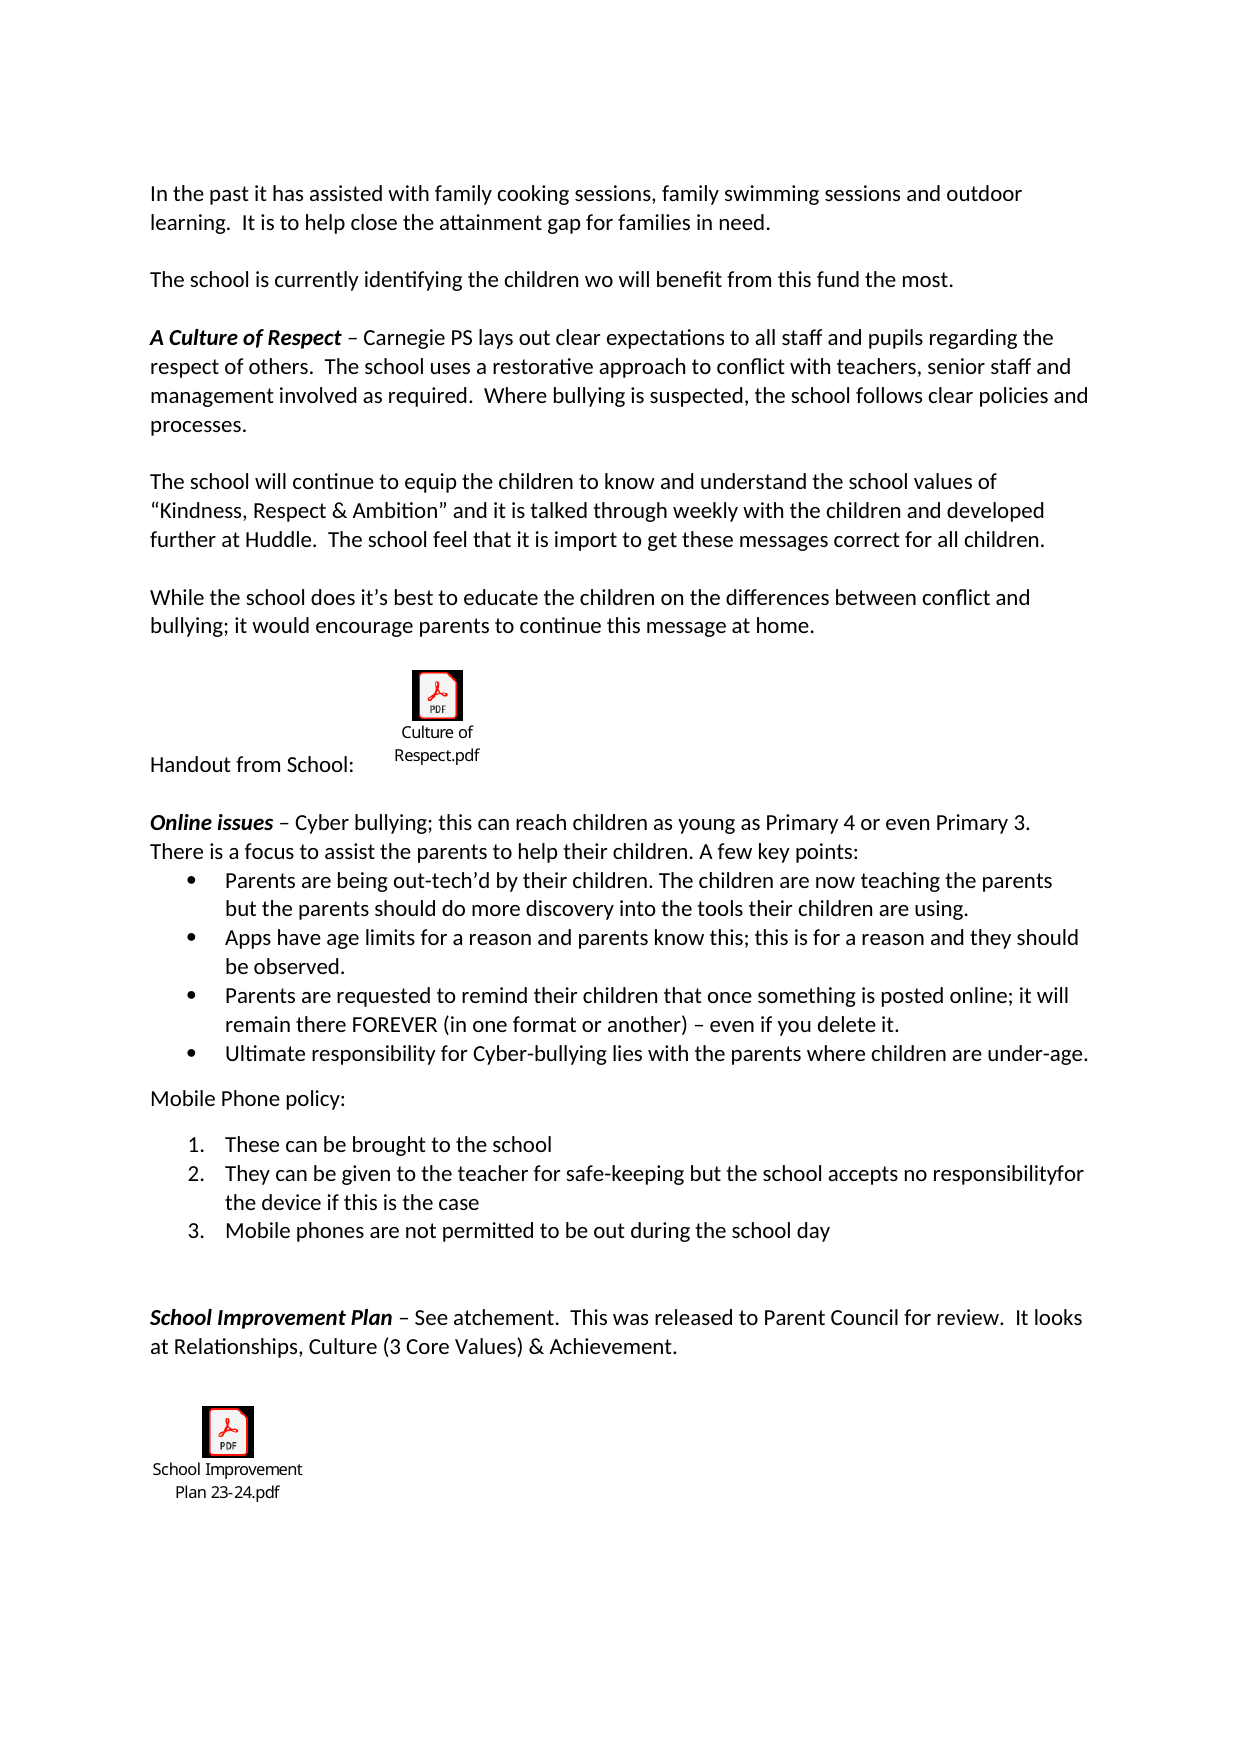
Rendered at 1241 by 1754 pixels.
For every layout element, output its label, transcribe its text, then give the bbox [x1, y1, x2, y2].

list Parents are requested to remind their children that once something is posted online; it will remain there FOREVER (in one format or another) – even if you delete it. [187, 981, 1090, 1038]
list A Culture of Respect – Carnegie PS lays out clear expectations to all staff and pupils regarding the respect of others. The school uses a restorative approach to conflict with teachers, senior staff and management involved as required. Where bullying is suspected, the school follows clear policies and processes. [150, 323, 1090, 438]
list Parents are being out-tech’d by their children. The children are now teaching the parents but the parents should do more discovery into the tools their children are using. [187, 866, 1090, 923]
list In the past it has assisted with family cooking sessions, family swimming sessions and outdoor learning. It is to help close the attainment gap for families in need. [150, 179, 1090, 236]
list While the school does it’s best to educate the children on the differences between conflict and bullying; it would encourage parents to continue this message at home. [150, 583, 1090, 640]
list School Improvement Plan – See atchement. This was released to Parent Council for review. It looks at Relationships, Culture (3 Core Values) & Achievement. [150, 1303, 1090, 1360]
list These can be brought to the school [187, 1130, 1090, 1158]
list Online issues – Cyber bullying; this can reach children as young as Primary 4 or even Primary 3. There is a focus to assist the parents to help their children. A few key points: [150, 808, 1090, 865]
text Mobile Phone policy: [150, 1084, 1090, 1112]
list Mobile phones are not permitted to be out during the school day [187, 1216, 1090, 1244]
list Ultimate responsibility for Cyber-bullying lies with the parents where children are under-age. [187, 1039, 1090, 1067]
list Apps have age limits for a reason and parents know this; this is for a reason and they should be observed. [187, 923, 1090, 980]
list They can be given to the teacher for safe-keeping but the school accepts no responsibilityfor the device if this is the case [187, 1159, 1090, 1216]
list The school is currently identifying the children wo will benefit from this fund the most. [150, 265, 1090, 293]
list Handout from School: [150, 669, 1090, 778]
list The school will continue to equip the children to know and understand the school values of “Kindness, Respect & Ambition” and it is talked through weekly with the children and developed further at Huddle. The school feel that it is import to get these messages correct for all children. [150, 467, 1090, 553]
